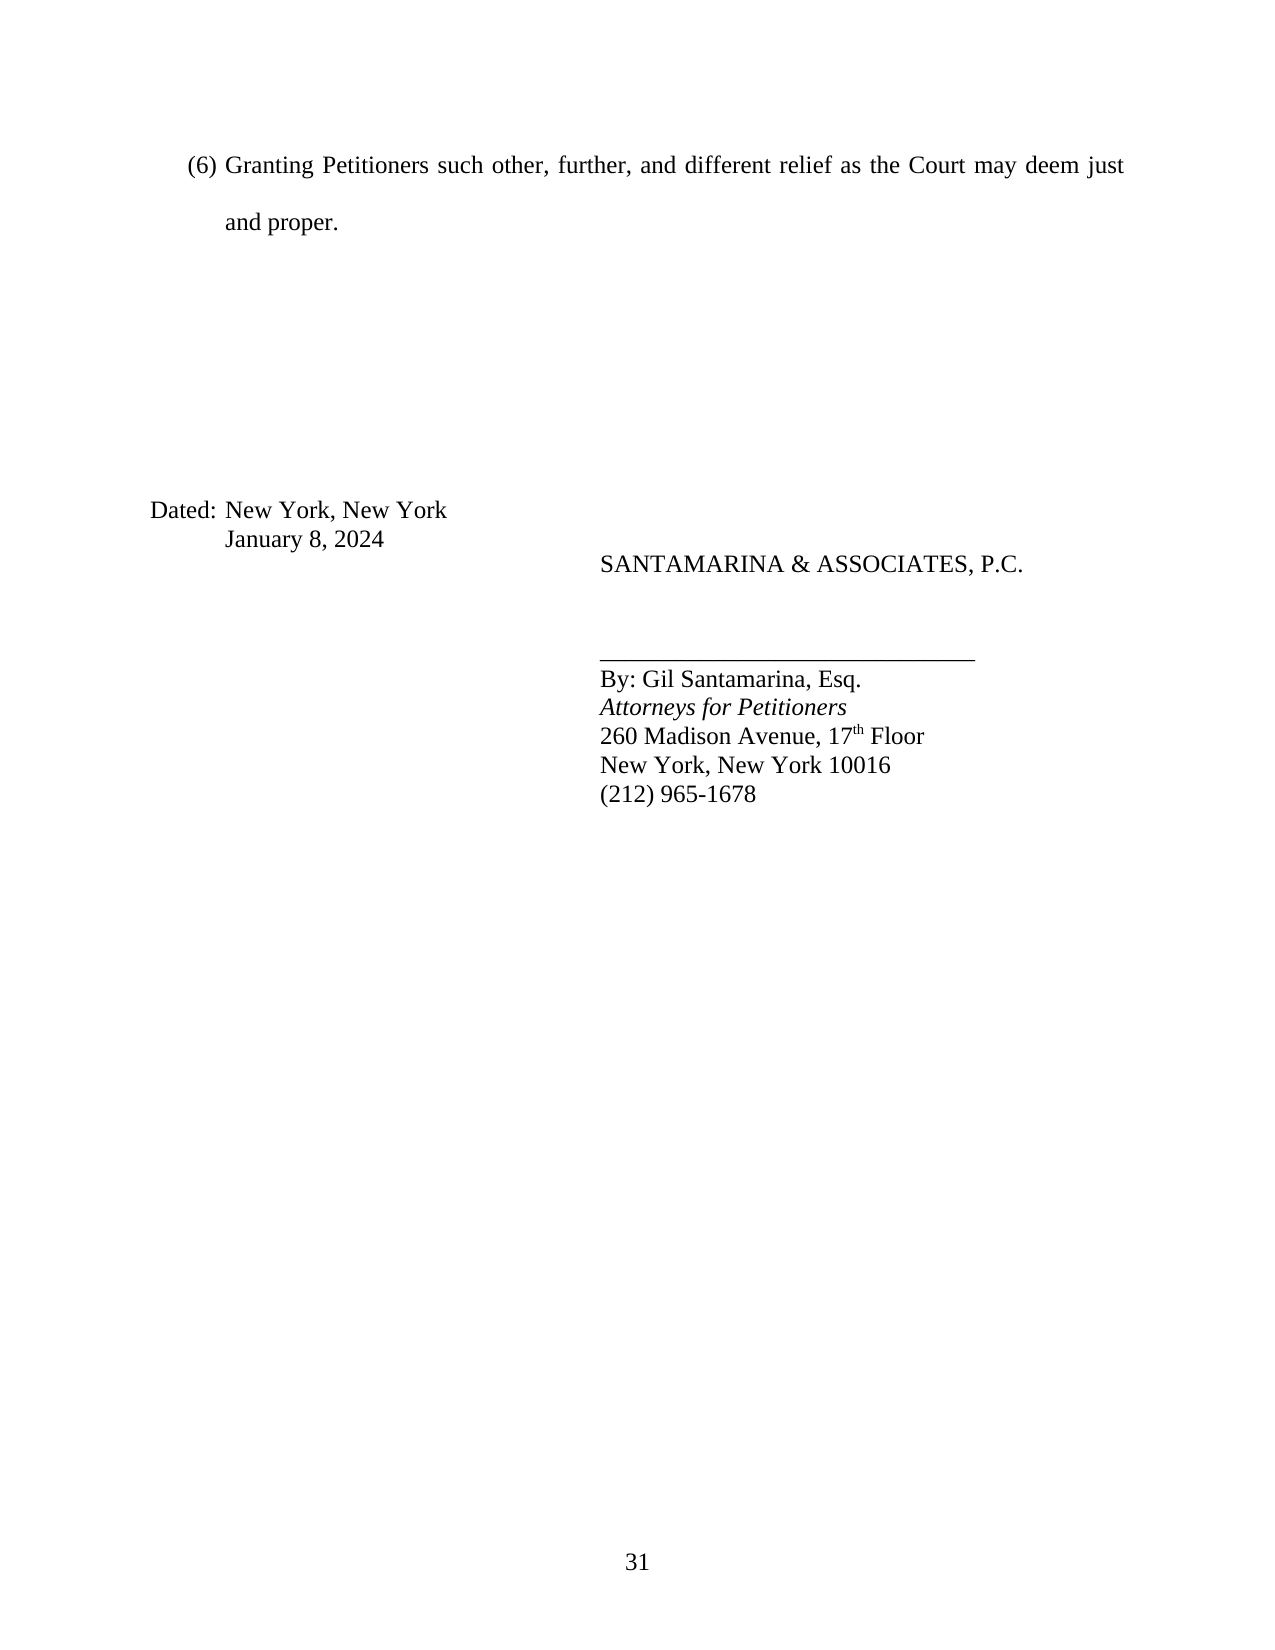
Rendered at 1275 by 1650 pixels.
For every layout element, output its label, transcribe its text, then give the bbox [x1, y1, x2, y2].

text SANTAMARINA & ASSOCIATES, P.C. [600, 552, 1125, 577]
text 260 Madison Avenue, 17th Floor [525, 721, 1125, 750]
text January 8, 2024 [150, 524, 1125, 552]
list Granting Petitioners such other, further, and different relief as the Court may deem just and proper. [187, 150, 1125, 236]
text By: Gil Santamarina, Esq. [150, 664, 1125, 692]
text (212) 965-1678 [525, 779, 1125, 807]
text Dated: New York, New York [150, 495, 1125, 524]
text Attorneys for Petitioners [525, 692, 1125, 721]
text ______________________________ [600, 635, 1125, 664]
text New York, New York 10016 [525, 750, 1125, 779]
